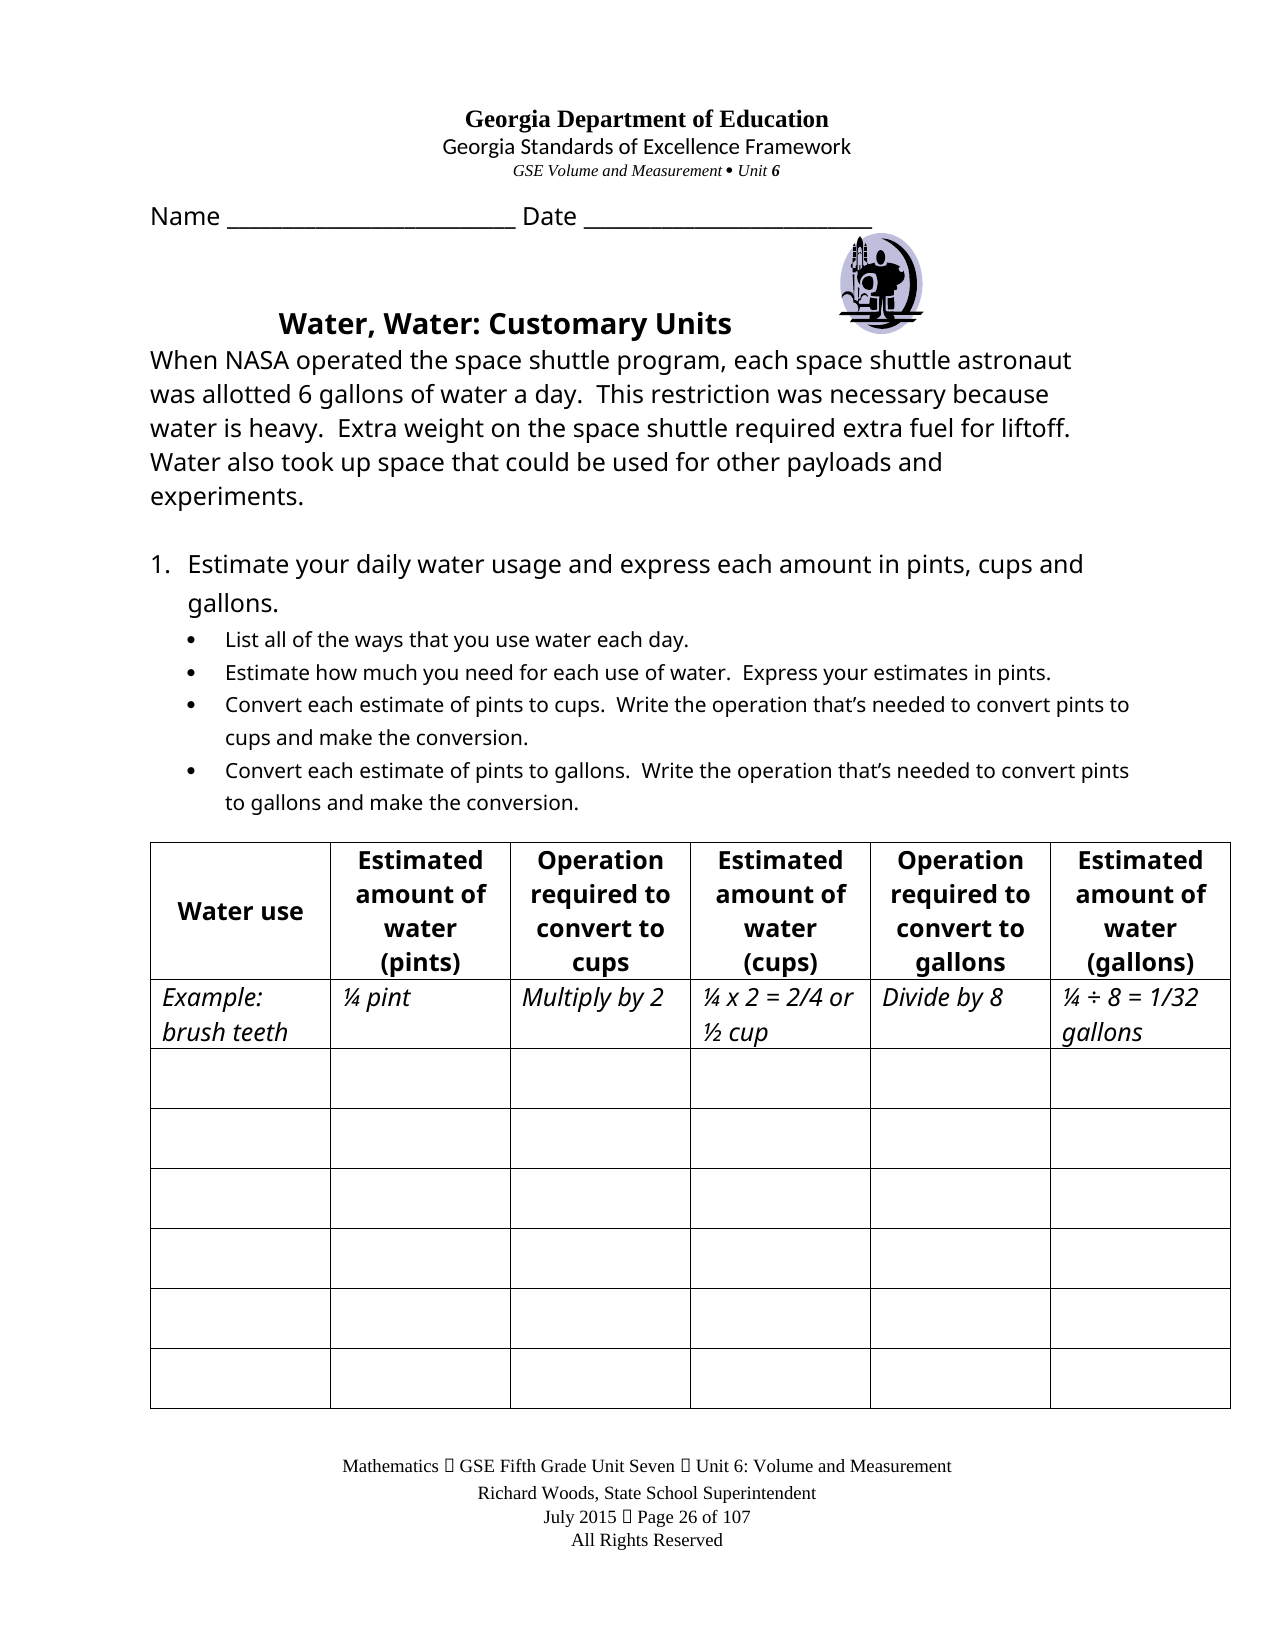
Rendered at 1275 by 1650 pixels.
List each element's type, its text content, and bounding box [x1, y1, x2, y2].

table_cell [511, 1169, 690, 1228]
table_cell Multiply by 2 [511, 980, 690, 1048]
list Estimate how much you need for each use of water. Express your estimates in pints. [187, 658, 1144, 686]
table_cell [511, 1109, 690, 1168]
table_cell [151, 1229, 330, 1288]
table_cell [691, 1289, 870, 1348]
list Estimate your daily water usage and express each amount in pints, cups and gallons. [150, 547, 1144, 620]
list Convert each estimate of pints to gallons. Write the operation that’s needed to convert pints to gallons and make the conversion. [187, 756, 1144, 817]
table_cell Divide by 8 [871, 980, 1050, 1048]
table_cell [511, 1349, 690, 1408]
table_cell [871, 1049, 1050, 1108]
list Convert each estimate of pints to cups. Write the operation that’s needed to convert pints to cups and make the conversion. [187, 691, 1144, 752]
table_cell [1051, 1289, 1230, 1348]
table_cell [151, 1109, 330, 1168]
table_cell [331, 1229, 510, 1288]
table_cell [871, 1109, 1050, 1168]
table_cell [871, 1229, 1050, 1288]
table_cell [691, 1229, 870, 1288]
table_cell [331, 1169, 510, 1228]
table_cell [151, 1049, 330, 1108]
table_cell [511, 1049, 690, 1108]
table_cell [691, 1349, 870, 1408]
table_cell [871, 1289, 1050, 1348]
table_cell [1051, 1169, 1230, 1228]
table_cell [1051, 1109, 1230, 1168]
text When NASA operated the space shuttle program, each space shuttle astronaut was allotted 6 gallons of water a day. This restriction was necessary because water is heavy. Extra weight on the space shuttle required extra fuel for liftoff. Water also took up space that could be used for other payloads and experiments. [150, 343, 1099, 513]
table_cell [691, 1169, 870, 1228]
table_cell [151, 1289, 330, 1348]
table_cell [331, 1109, 510, 1168]
table_header Operation required to convert to cups [511, 843, 690, 979]
table_header Estimated amount of water (gallons) [1051, 843, 1230, 979]
table_cell Example: brush teeth [151, 980, 330, 1048]
table_cell [331, 1349, 510, 1408]
table_header Estimated amount of water (pints) [331, 843, 510, 979]
text Water, Water: Customary Units [150, 233, 1144, 343]
table_cell ¼ x 2 = 2/4 or ½ cup [691, 980, 870, 1048]
table_cell [691, 1109, 870, 1168]
table_cell [871, 1169, 1050, 1228]
table_cell ¼ ÷ 8 = 1/32 gallons [1051, 980, 1230, 1048]
table_cell [1051, 1349, 1230, 1408]
table_cell [511, 1289, 690, 1348]
table_cell [151, 1169, 330, 1228]
table_cell [331, 1289, 510, 1348]
table_cell [871, 1349, 1050, 1408]
table_cell [1051, 1049, 1230, 1108]
text Name __________________________ Date __________________________ [150, 199, 1144, 233]
table_cell [1051, 1229, 1230, 1288]
table_header Operation required to convert to gallons [871, 843, 1050, 979]
table_header Water use [151, 843, 330, 979]
table_cell ¼ pint [331, 980, 510, 1048]
table_cell [691, 1049, 870, 1108]
table_cell [511, 1229, 690, 1288]
table_cell [151, 1349, 330, 1408]
list List all of the ways that you use water each day. [187, 625, 1144, 654]
table_cell [331, 1049, 510, 1108]
table_header Estimated amount of water (cups) [691, 843, 870, 979]
